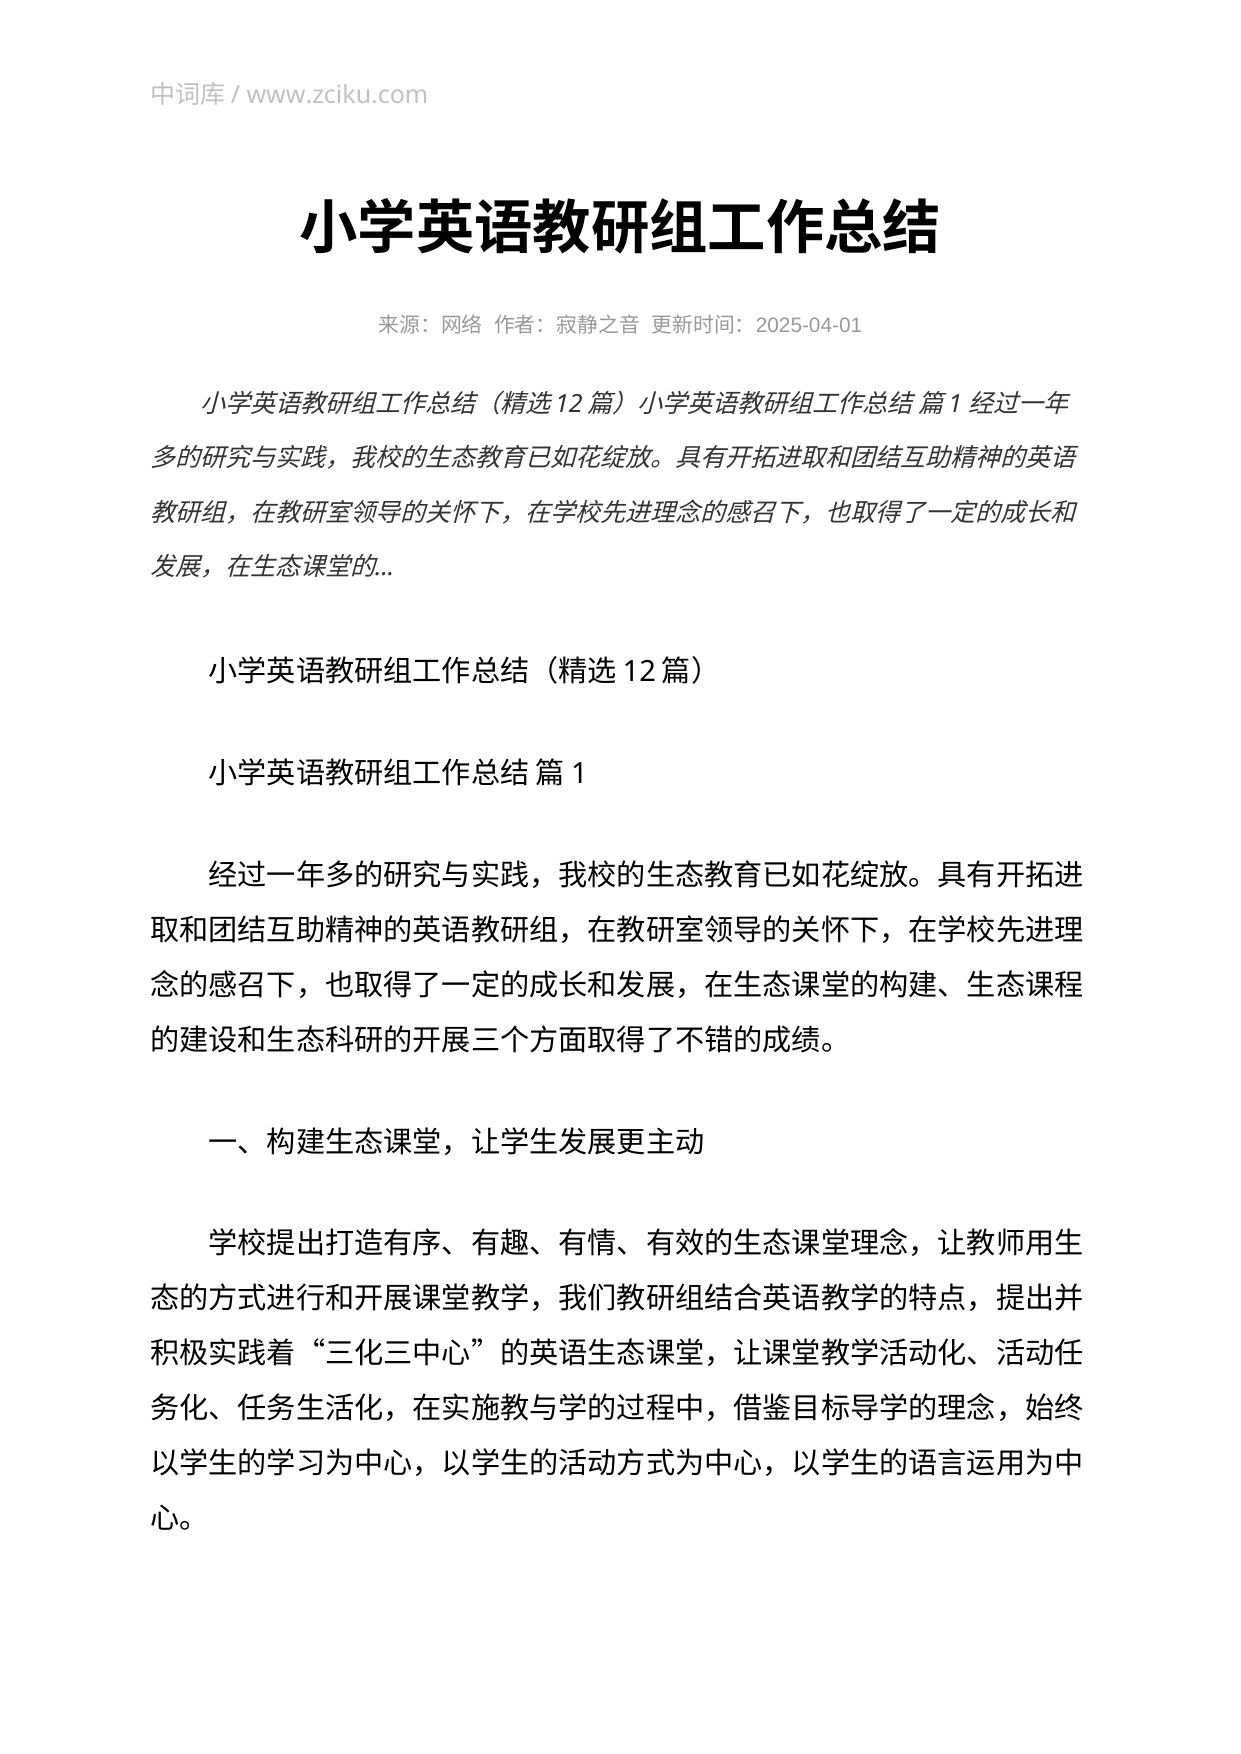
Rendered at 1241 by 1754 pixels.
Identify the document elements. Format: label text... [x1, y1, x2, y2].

text 小学英语教研组工作总结（精选12篇）小学英语教研组工作总结 篇1 经过一年多的研究与实践，我校的生态教育已如花绽放。具有开拓进取和团结互助精神的英语教研组，在教研室领导的关怀下，在学校先进理念的感召下，也取得了一定的成长和发展，在生态课堂的... [150, 383, 1090, 583]
text 小学英语教研组工作总结 篇1 [150, 750, 1090, 792]
subtitle 小学英语教研组工作总结 [150, 181, 1090, 266]
text 学校提出打造有序、有趣、有情、有效的生态课堂理念，让教师用生态的方式进行和开展课堂教学，我们教研组结合英语教学的特点，提出并积极实践着“三化三中心”的英语生态课堂，让课堂教学活动化、活动任务化、任务生活化，在实施教与学的过程中，借鉴目标导学的理念，始终以学生的学习为中心，以学生的活动方式为中心，以学生的语言运用为中心。 [150, 1220, 1090, 1537]
text 一、构建生态课堂，让学生发展更主动 [150, 1118, 1090, 1161]
text 小学英语教研组工作总结（精选12篇） [150, 648, 1090, 690]
text 来源：网络 作者：寂静之音 更新时间：2025-04-01 [150, 313, 1090, 337]
text 经过一年多的研究与实践，我校的生态教育已如花绽放。具有开拓进取和团结互助精神的英语教研组，在教研室领导的关怀下，在学校先进理念的感召下，也取得了一定的成长和发展，在生态课堂的构建、生态课程的建设和生态科研的开展三个方面取得了不错的成绩。 [150, 852, 1090, 1059]
